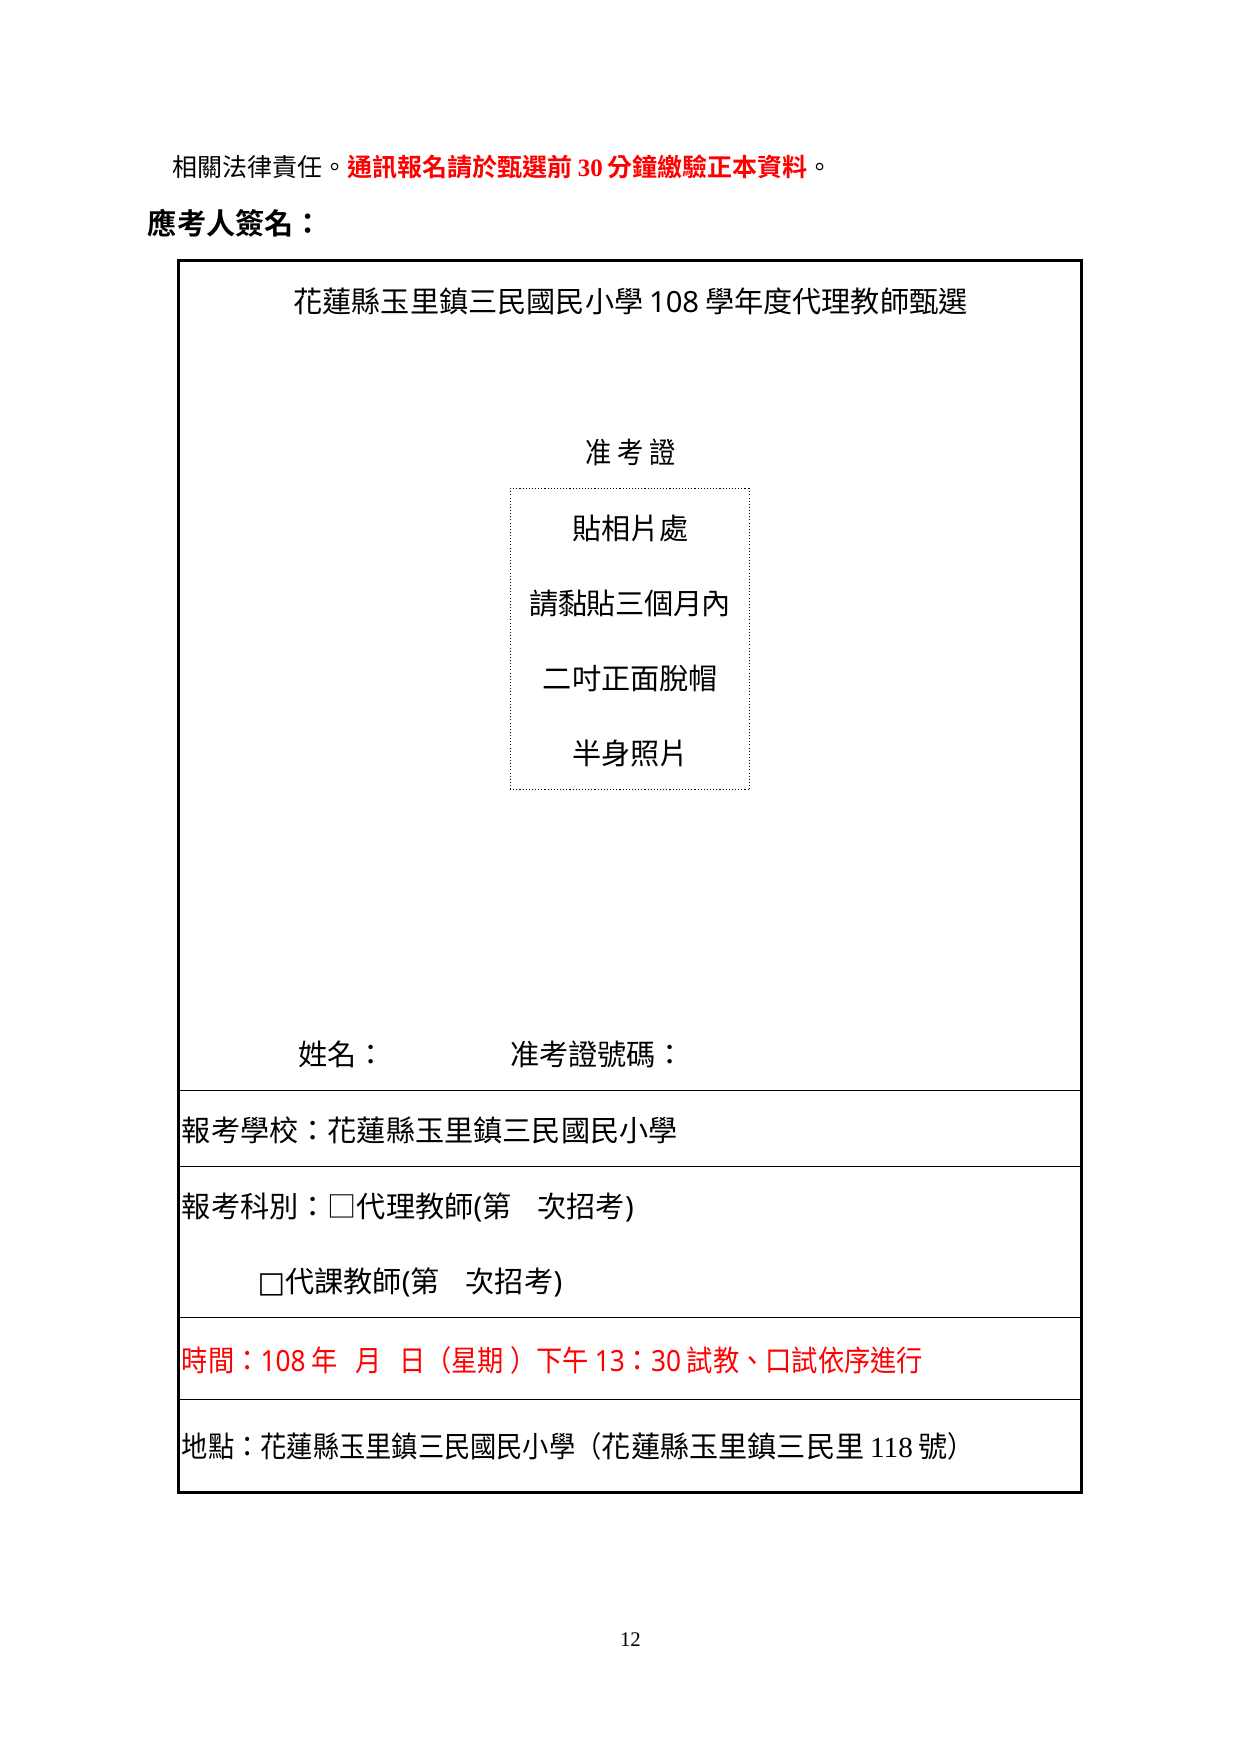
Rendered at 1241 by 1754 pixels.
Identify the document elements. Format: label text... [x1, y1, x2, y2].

text 應考人簽名： [148, 184, 1113, 259]
table_header 花蓮縣玉里鎮三民國民小學108學年度代理教師甄選 [180, 262, 1080, 337]
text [148, 146, 1113, 184]
table_cell 報考科別：□代理教師(第 次招考) □代課教師(第 次招考) [180, 1167, 1080, 1317]
table_cell 時間：108年 月 日（星期 ）下午13：30試教、口試依序進行 [180, 1318, 1080, 1398]
table_cell 報考學校：花蓮縣玉里鎮三民國民小學 [180, 1091, 1080, 1166]
table_cell 准 考 證 姓名： 准考證號碼： [180, 337, 1080, 1090]
table_cell 地點：花蓮縣玉里鎮三民國民小學（花蓮縣玉里鎮三民里118號） [180, 1400, 1080, 1491]
